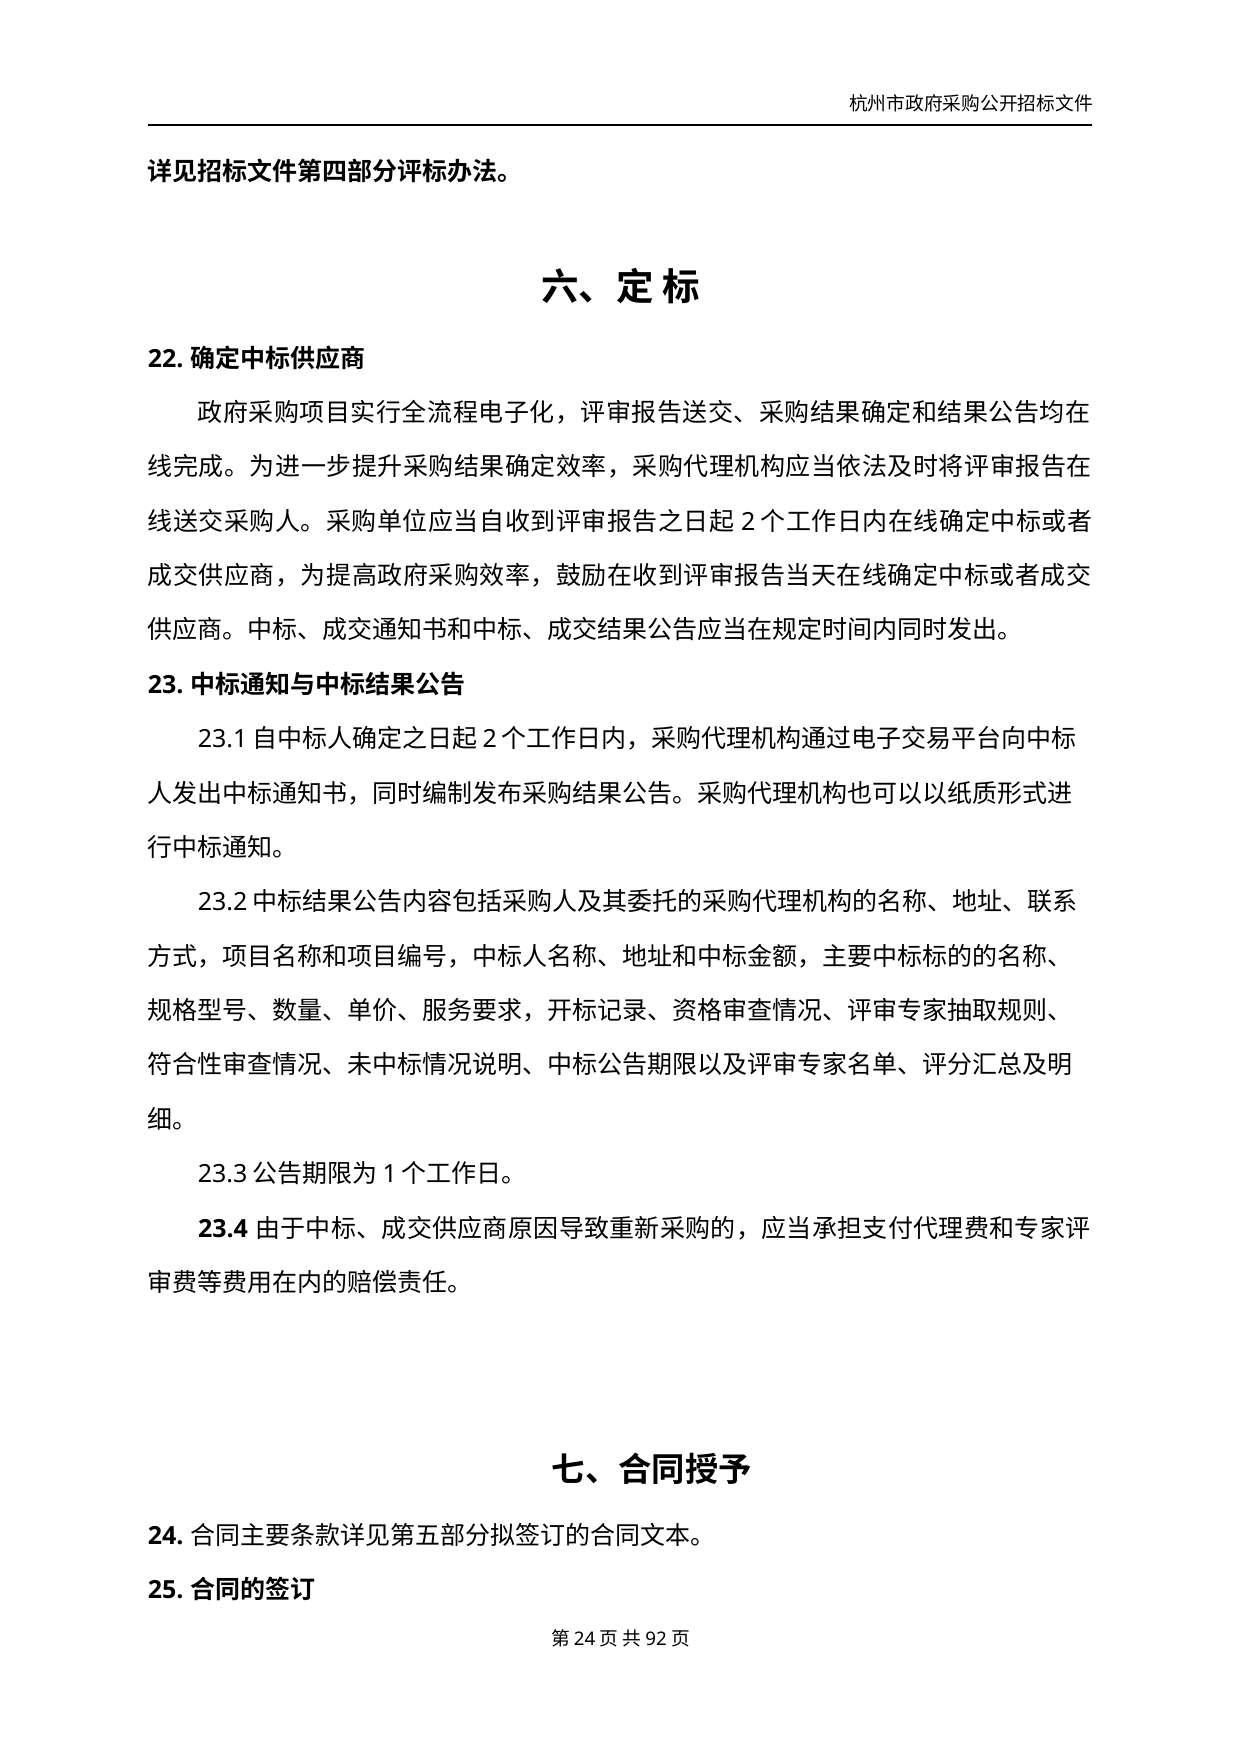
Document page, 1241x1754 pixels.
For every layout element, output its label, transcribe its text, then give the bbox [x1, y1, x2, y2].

text 23.4 由于中标、成交供应商原因导致重新采购的，应当承担支付代理费和专家评审费等费用在内的赔偿责任。 [148, 1208, 1092, 1299]
text 23. 中标通知与中标结果公告 [148, 664, 1092, 701]
text 23.2中标结果公告内容包括采购人及其委托的采购代理机构的名称、地址、联系方式，项目名称和项目编号，中标人名称、地址和中标金额，主要中标标的的名称、规格型号、数量、单价、服务要求，开标记录、资格审查情况、评审专家抽取规则、符合性审查情况、未中标情况说明、中标公告期限以及评审专家名单、评分汇总及明细。 [148, 882, 1092, 1136]
text 25. 合同的签订 [148, 1570, 1092, 1606]
text 23.1自中标人确定之日起2个工作日内，采购代理机构通过电子交易平台向中标人发出中标通知书，同时编制发布采购结果公告。采购代理机构也可以以纸质形式进行中标通知。 [148, 719, 1092, 864]
text 六、定 标 [148, 257, 1092, 311]
text 23.3公告期限为1个工作日。 [148, 1154, 1092, 1190]
text 七、合同授予 [160, 1443, 1092, 1491]
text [148, 151, 1092, 187]
text 24. 合同主要条款详见第五部分拟签订的合同文本。 [148, 1516, 1092, 1552]
text 政府采购项目实行全流程电子化，评审报告送交、采购结果确定和结果公告均在线完成。为进一步提升采购结果确定效率，采购代理机构应当依法及时将评审报告在线送交采购人。采购单位应当自收到评审报告之日起2个工作日内在线确定中标或者成交供应商，为提高政府采购效率，鼓励在收到评审报告当天在线确定中标或者成交供应商。中标、成交通知书和中标、成交结果公告应当在规定时间内同时发出。 [148, 392, 1092, 646]
text 22. 确定中标供应商 [148, 338, 1092, 374]
